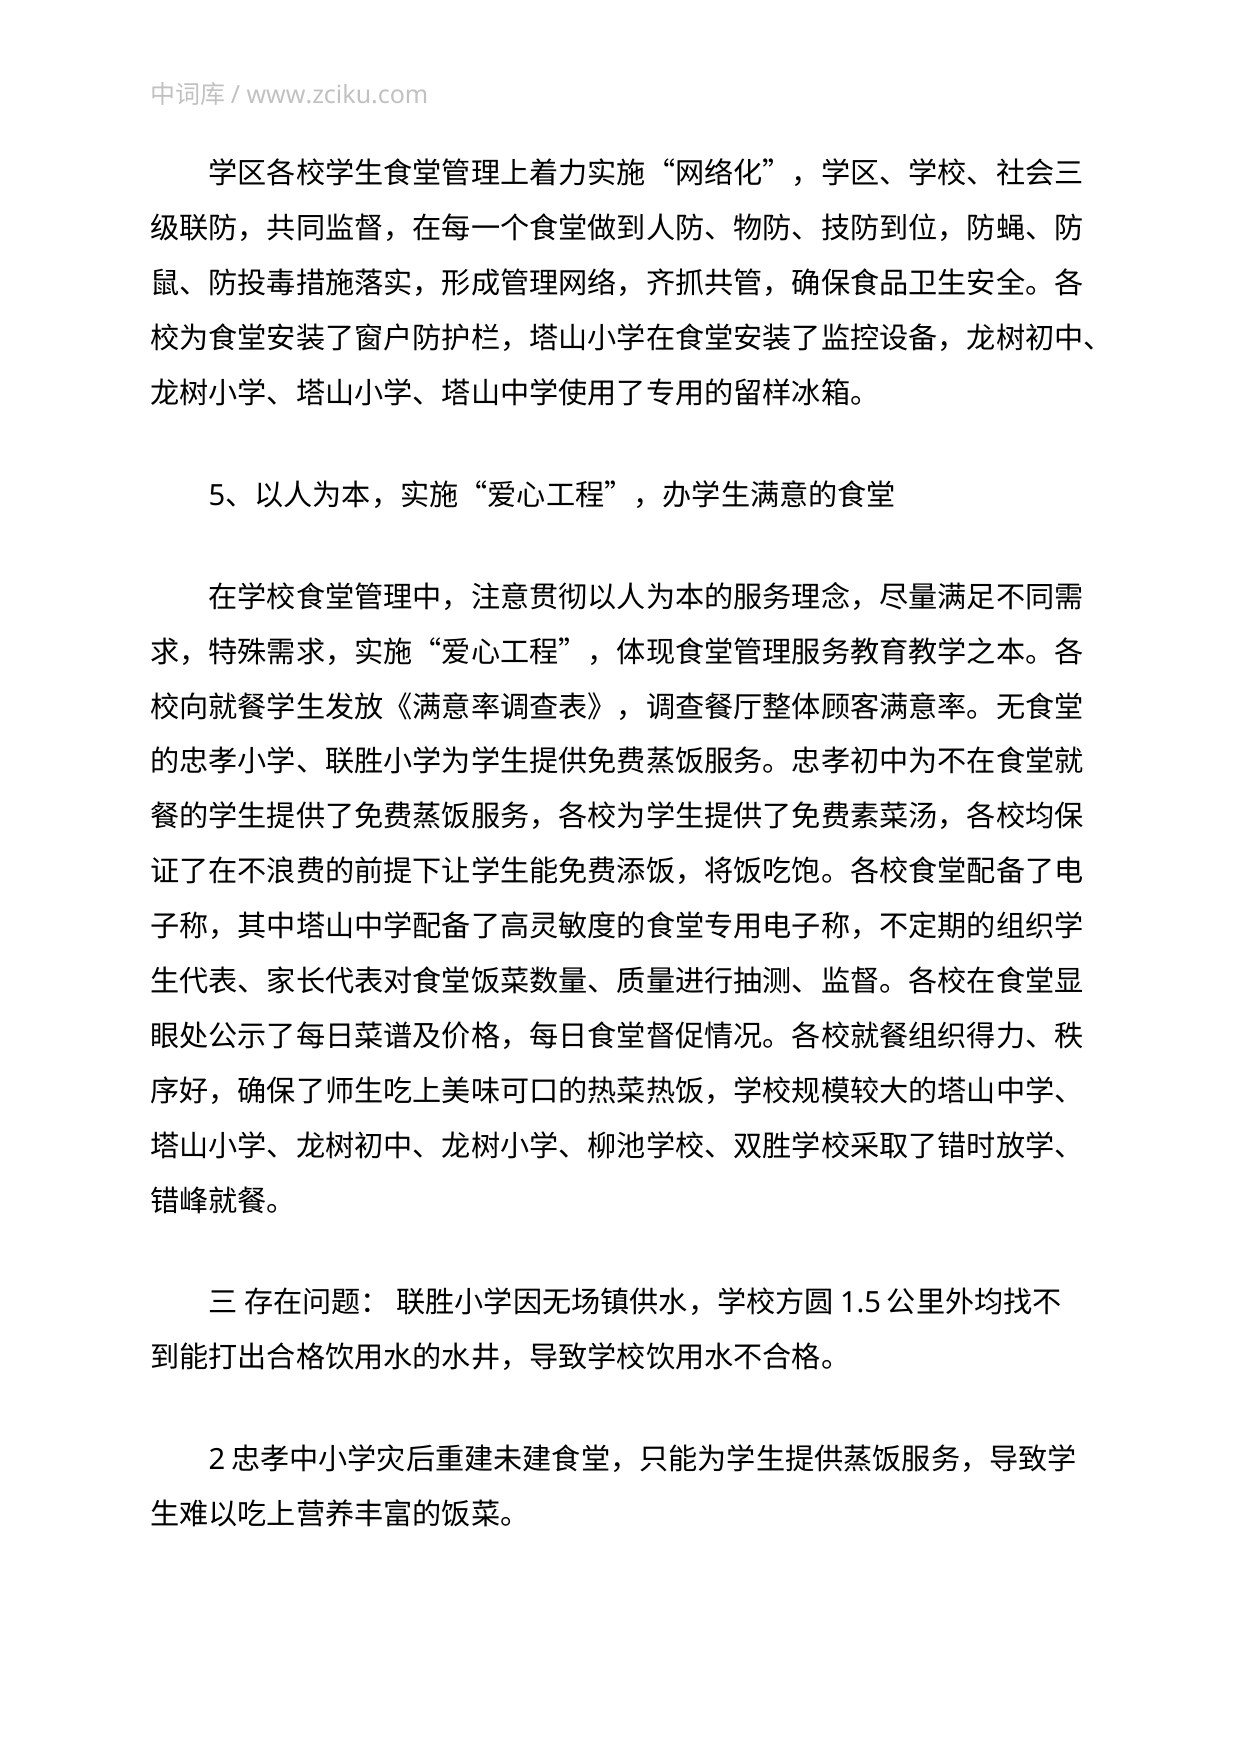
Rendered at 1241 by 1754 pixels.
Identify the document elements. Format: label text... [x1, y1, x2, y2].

text 2忠孝中小学灾后重建未建食堂，只能为学生提供蒸饭服务，导致学生难以吃上营养丰富的饭菜。 [150, 1436, 1090, 1533]
text 学区各校学生食堂管理上着力实施“网络化”，学区、学校、社会三级联防，共同监督，在每一个食堂做到人防、物防、技防到位，防蝇、防鼠、防投毒措施落实，形成管理网络，齐抓共管，确保食品卫生安全。各校为食堂安装了窗户防护栏，塔山小学在食堂安装了监控设备，龙树初中、龙树小学、塔山小学、塔山中学使用了专用的留样冰箱。 [150, 150, 1090, 412]
text 在学校食堂管理中，注意贯彻以人为本的服务理念，尽量满足不同需求，特殊需求，实施“爱心工程”，体现食堂管理服务教育教学之本。各校向就餐学生发放《满意率调查表》，调查餐厅整体顾客满意率。无食堂的忠孝小学、联胜小学为学生提供免费蒸饭服务。忠孝初中为不在食堂就餐的学生提供了免费蒸饭服务，各校为学生提供了免费素菜汤，各校均保证了在不浪费的前提下让学生能免费添饭，将饭吃饱。各校食堂配备了电子称，其中塔山中学配备了高灵敏度的食堂专用电子称，不定期的组织学生代表、家长代表对食堂饭菜数量、质量进行抽测、监督。各校在食堂显眼处公示了每日菜谱及价格，每日食堂督促情况。各校就餐组织得力、秩序好，确保了师生吃上美味可口的热菜热饭，学校规模较大的塔山中学、塔山小学、龙树初中、龙树小学、柳池学校、双胜学校采取了错时放学、错峰就餐。 [150, 573, 1090, 1219]
text 三 存在问题： 联胜小学因无场镇供水，学校方圆1.5公里外均找不到能打出合格饮用水的水井，导致学校饮用水不合格。 [150, 1279, 1090, 1376]
text 5、以人为本，实施“爱心工程”，办学生满意的食堂 [150, 471, 1090, 514]
